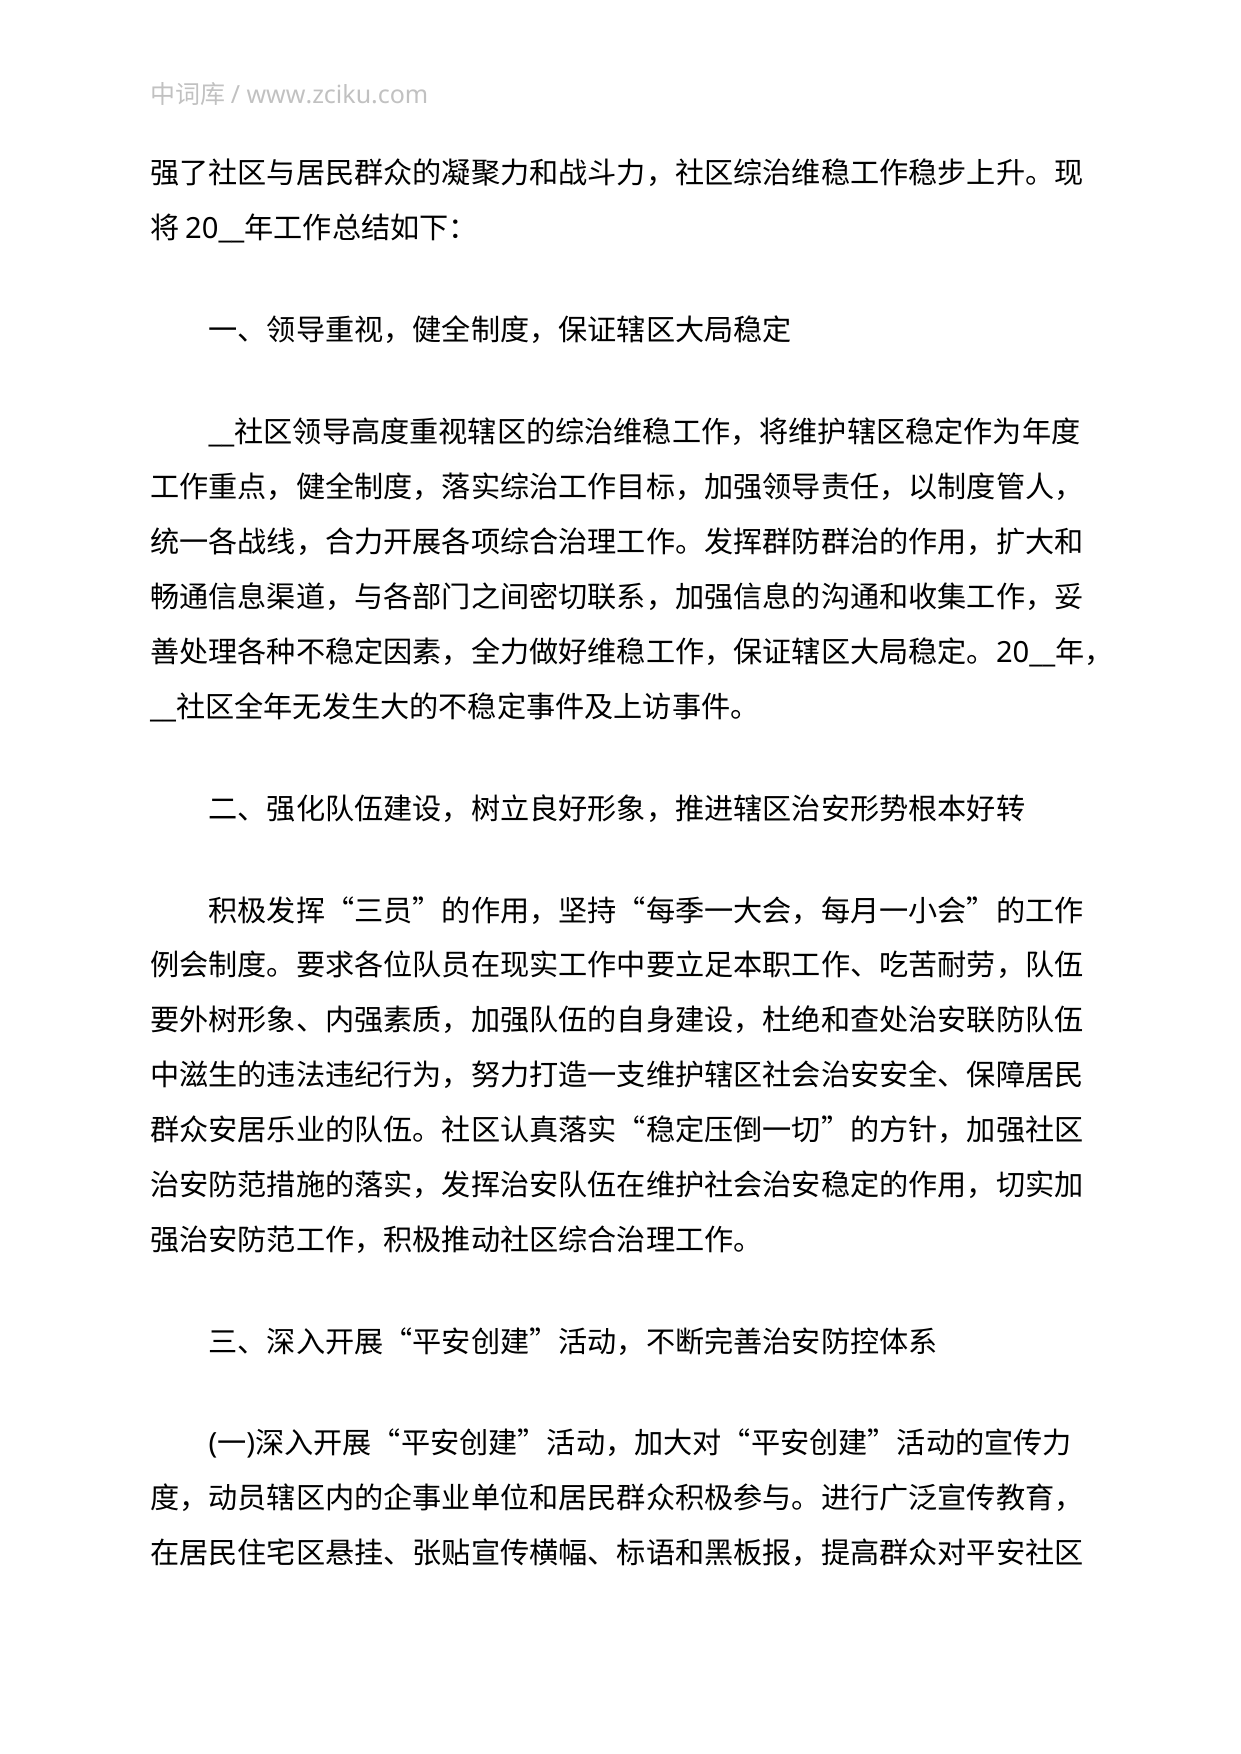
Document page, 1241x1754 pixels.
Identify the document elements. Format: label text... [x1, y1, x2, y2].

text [150, 150, 1090, 247]
text 二、强化队伍建设，树立良好形象，推进辖区治安形势根本好转 [150, 785, 1090, 828]
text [150, 1420, 1090, 1572]
text 一、领导重视，健全制度，保证辖区大局稳定 [150, 307, 1090, 349]
text 三、深入开展“平安创建”活动，不断完善治安防控体系 [150, 1318, 1090, 1361]
text __社区领导高度重视辖区的综治维稳工作，将维护辖区稳定作为年度工作重点，健全制度，落实综治工作目标，加强领导责任，以制度管人，统一各战线，合力开展各项综合治理工作。发挥群防群治的作用，扩大和畅通信息渠道，与各部门之间密切联系，加强信息的沟通和收集工作，妥善处理各种不稳定因素，全力做好维稳工作，保证辖区大局稳定。20__年，__社区全年无发生大的不稳定事件及上访事件。 [150, 409, 1090, 726]
text 积极发挥“三员”的作用，坚持“每季一大会，每月一小会”的工作例会制度。要求各位队员在现实工作中要立足本职工作、吃苦耐劳，队伍要外树形象、内强素质，加强队伍的自身建设，杜绝和查处治安联防队伍中滋生的违法违纪行为，努力打造一支维护辖区社会治安安全、保障居民群众安居乐业的队伍。社区认真落实“稳定压倒一切”的方针，加强社区治安防范措施的落实，发挥治安队伍在维护社会治安稳定的作用，切实加强治安防范工作，积极推动社区综合治理工作。 [150, 887, 1090, 1259]
